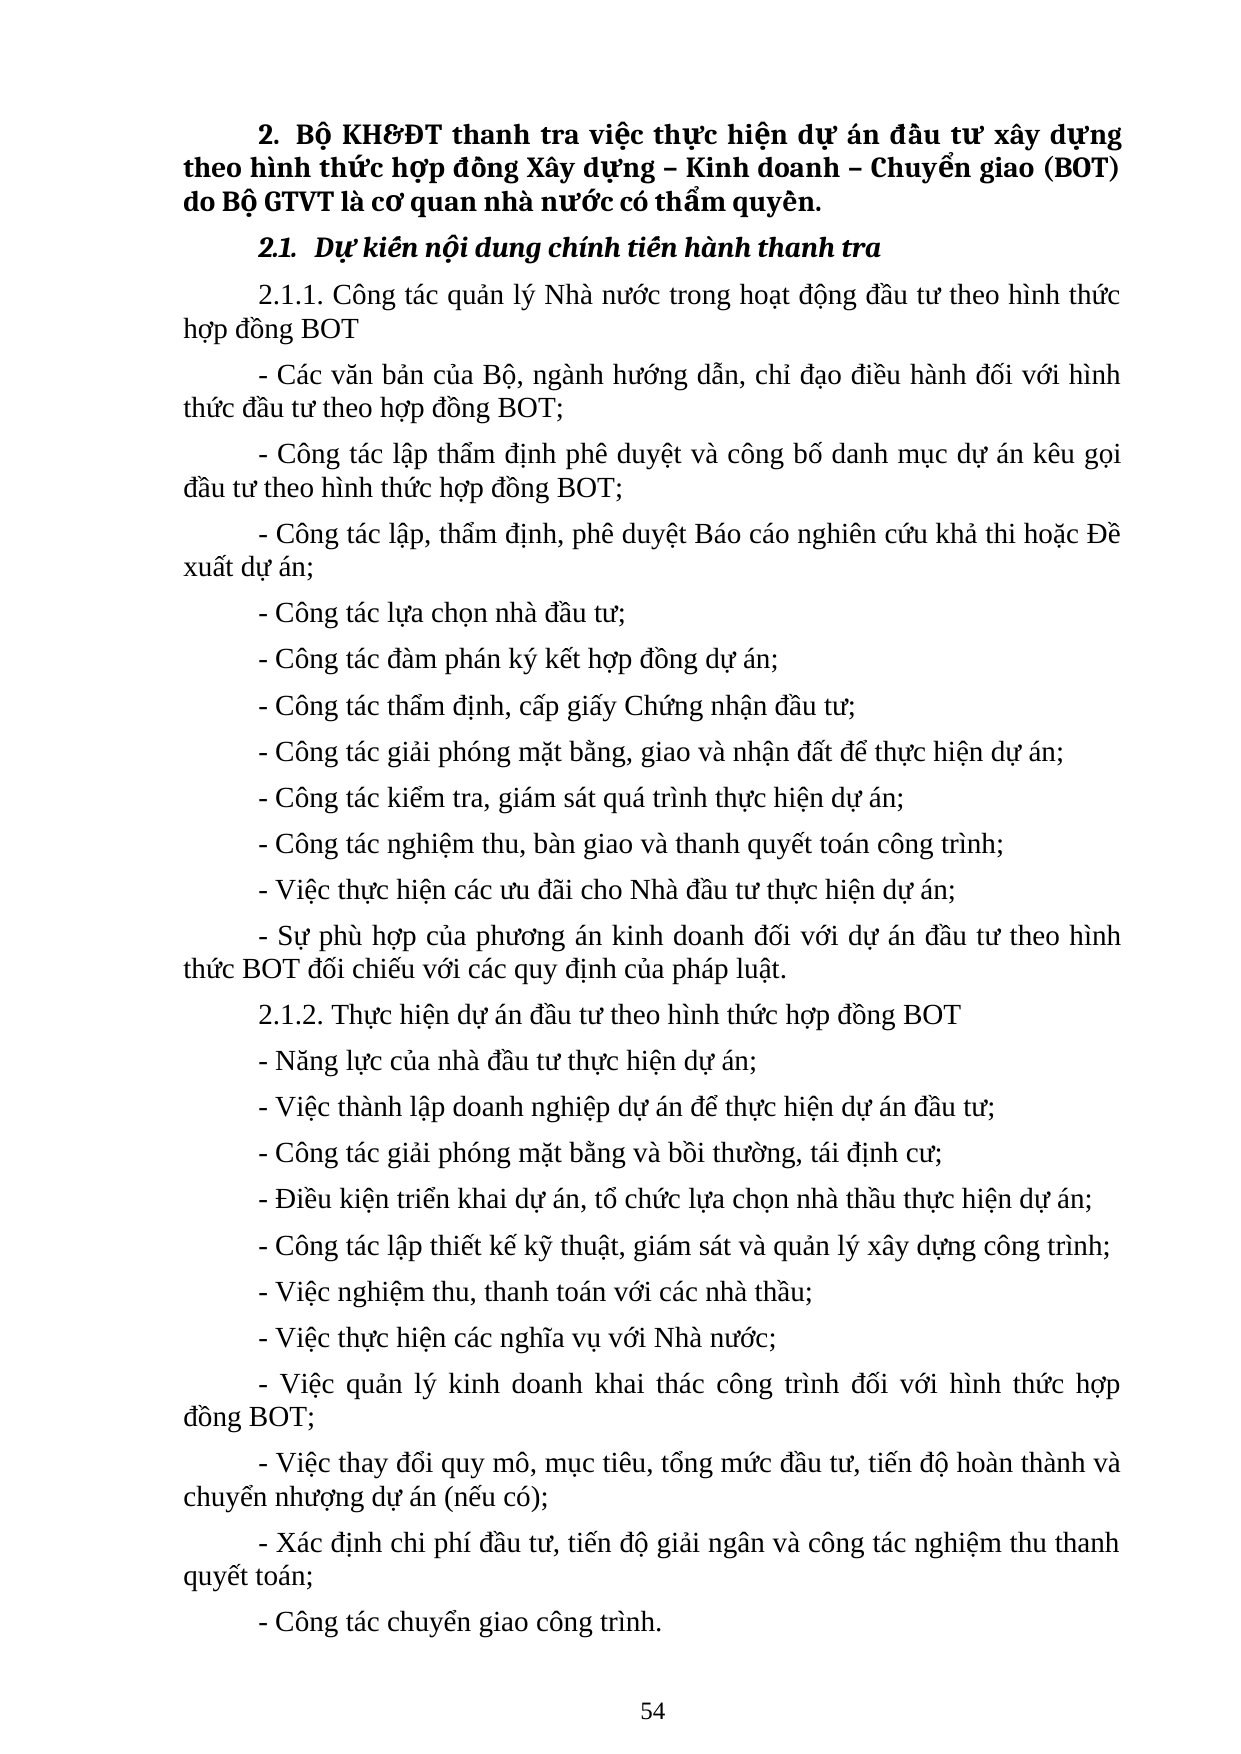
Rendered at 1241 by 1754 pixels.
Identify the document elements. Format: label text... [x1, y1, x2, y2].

text - Việc thực hiện các ưu đãi cho Nhà đầu tư thực hiện dự án; [183, 872, 1122, 905]
text 2.1.2. Thực hiện dự án đầu tư theo hình thức hợp đồng BOT [183, 997, 1122, 1031]
text - Công tác lựa chọn nhà đầu tư; [183, 596, 1122, 629]
text - Công tác lập thẩm định phê duyệt và công bố danh mục dự án kêu gọi đầu tư theo hình thức hợp đồng BOT; [183, 436, 1122, 503]
subtitle Bộ KH&ĐT thanh tra việc thực hiện dự án đầu tư xây dựng theo hình thức hợp đồng Xây dựng – Kinh doanh – Chuyển giao (BOT) do Bộ GTVT là cơ quan nhà nước có thẩm quyền. [183, 118, 1122, 219]
text - Công tác thẩm định, cấp giấy Chứng nhận đầu tư; [183, 688, 1122, 721]
text - Sự phù hợp của phương án kinh doanh đối với dự án đầu tư theo hình thức BOT đối chiếu với các quy định của pháp luật. [183, 918, 1122, 985]
text - Việc nghiệm thu, thanh toán với các nhà thầu; [183, 1274, 1122, 1307]
text - Điều kiện triển khai dự án, tổ chức lựa chọn nhà thầu thực hiện dự án; [183, 1182, 1122, 1215]
subtitle Dự kiến nội dung chính tiến hành thanh tra [183, 231, 1122, 265]
text - Công tác lập thiết kế kỹ thuật, giám sát và quản lý xây dựng công trình; [183, 1228, 1122, 1261]
text - Công tác kiểm tra, giám sát quá trình thực hiện dự án; [183, 780, 1122, 813]
text - Công tác lập, thẩm định, phê duyệt Báo cáo nghiên cứu khả thi hoặc Đề xuất dự án; [183, 516, 1122, 583]
text - Công tác nghiệm thu, bàn giao và thanh quyết toán công trình; [183, 826, 1122, 859]
text - Công tác giải phóng mặt bằng, giao và nhận đất để thực hiện dự án; [183, 734, 1122, 767]
text - Việc thay đổi quy mô, mục tiêu, tổng mức đầu tư, tiến độ hoàn thành và chuyển nhượng dự án (nếu có); [183, 1445, 1122, 1512]
text - Các văn bản của Bộ, ngành hướng dẫn, chỉ đạo điều hành đối với hình thức đầu tư theo hợp đồng BOT; [183, 357, 1122, 424]
text - Công tác giải phóng mặt bằng và bồi thường, tái định cư; [183, 1136, 1122, 1169]
text 2.1.1. Công tác quản lý Nhà nước trong hoạt động đầu tư theo hình thức hợp đồng BOT [183, 277, 1122, 344]
text - Việc thành lập doanh nghiệp dự án để thực hiện dự án đầu tư; [183, 1089, 1122, 1123]
text - Công tác chuyển giao công trình. [183, 1604, 1122, 1638]
text - Việc thực hiện các nghĩa vụ với Nhà nước; [183, 1320, 1122, 1353]
text - Công tác đàm phán ký kết hợp đồng dự án; [183, 642, 1122, 675]
text - Năng lực của nhà đầu tư thực hiện dự án; [183, 1043, 1122, 1077]
text - Xác định chi phí đầu tư, tiến độ giải ngân và công tác nghiệm thu thanh quyết toán; [183, 1525, 1122, 1592]
text - Việc quản lý kinh doanh khai thác công trình đối với hình thức hợp đồng BOT; [183, 1366, 1122, 1433]
